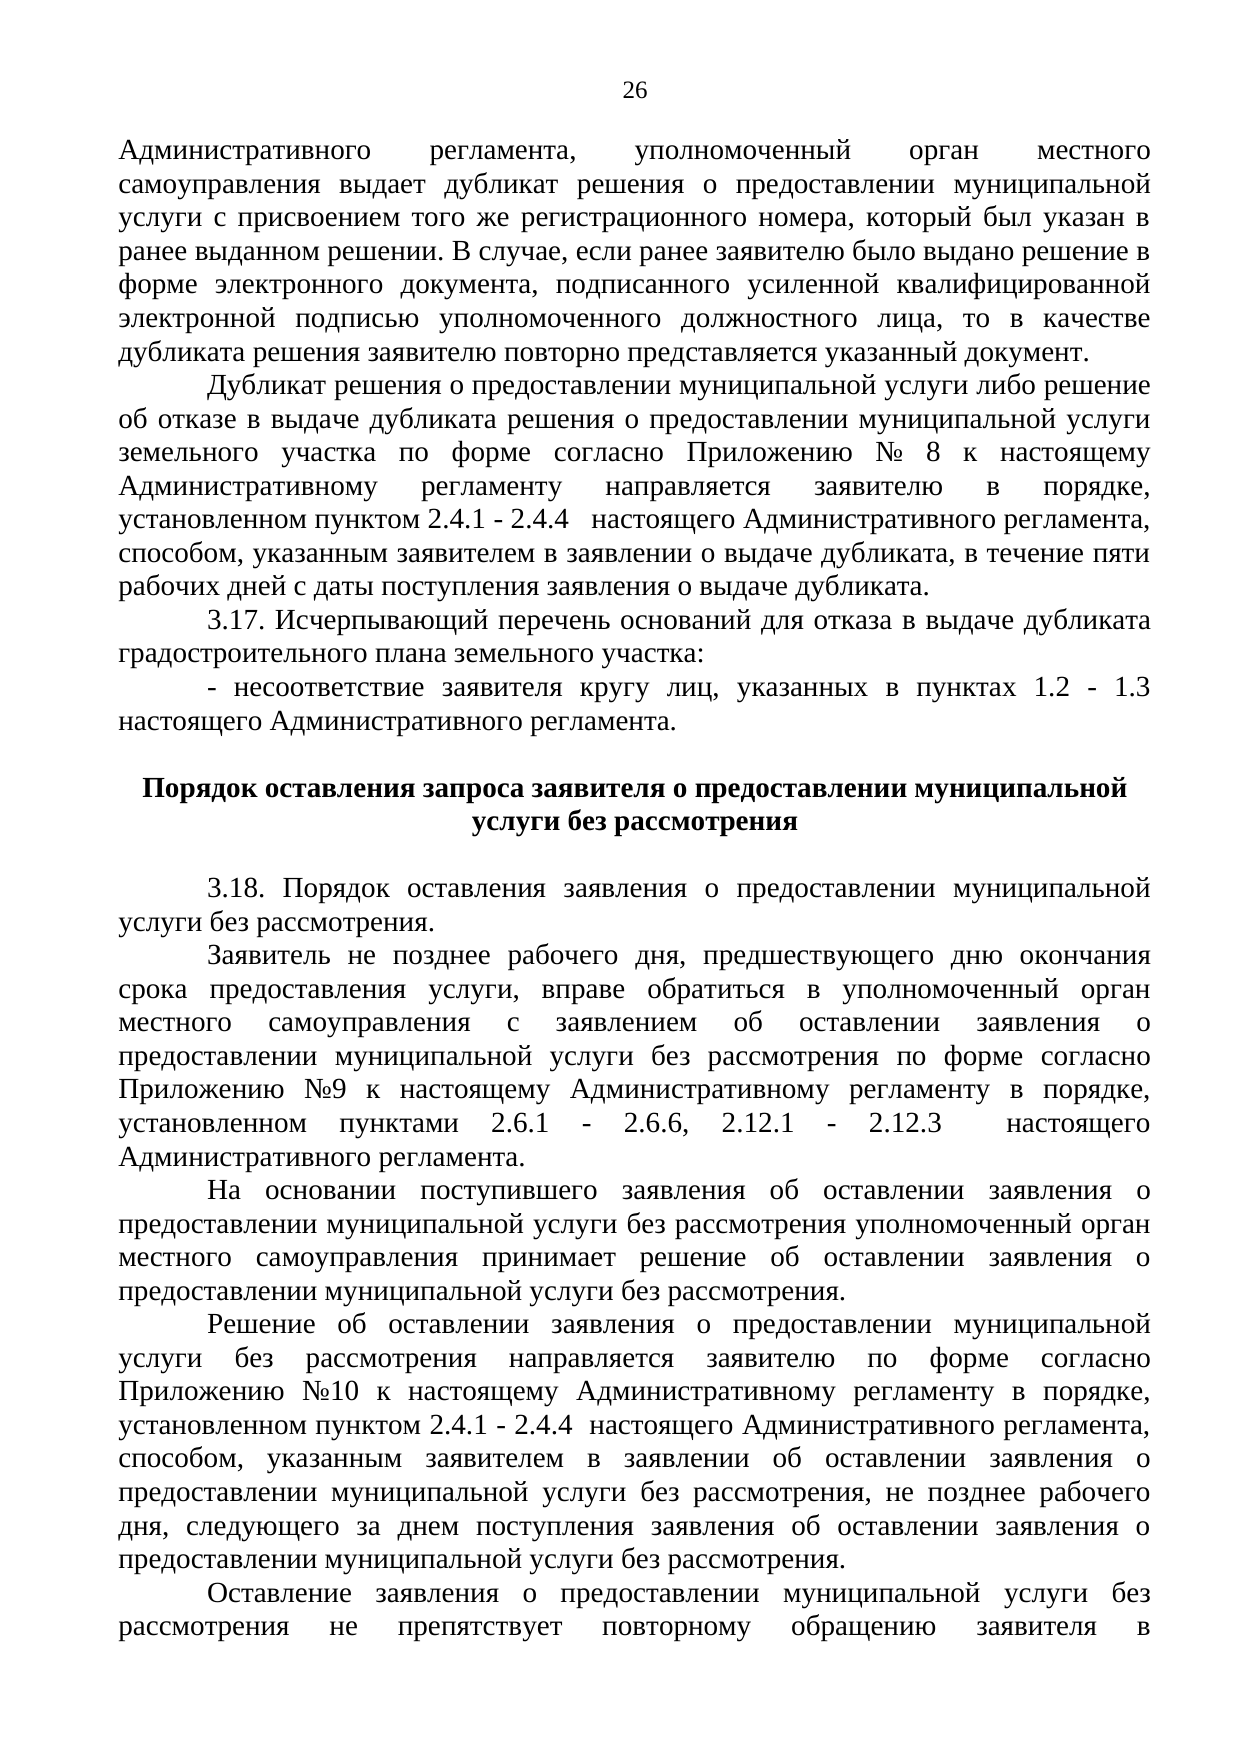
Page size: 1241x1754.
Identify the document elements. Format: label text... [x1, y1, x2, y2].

text - несоответствие заявителя кругу лиц, указанных в пунктах 1.2 - 1.3 настоящего Административного регламента. [118, 669, 1152, 736]
text Порядок оставления запроса заявителя о предоставлении муниципальной услуги без рассмотрения [118, 770, 1152, 837]
text Дубликат решения о предоставлении муниципальной услуги либо решение об отказе в выдаче дубликата решения о предоставлении муниципальной услуги земельного участка по форме согласно Приложению № 8 к настоящему Административному регламенту направляется заявителю в порядке, установленном пунктом 2.4.1 - 2.4.4 настоящего Административного регламента, способом, указанным заявителем в заявлении о выдаче дубликата, в течение пяти рабочих дней с даты поступления заявления о выдаче дубликата. [118, 367, 1152, 602]
text 3.18. Порядок оставления заявления о предоставлении муниципальной услуги без рассмотрения. [118, 870, 1152, 937]
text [118, 132, 1152, 367]
text На основании поступившего заявления об оставлении заявления о предоставлении муниципальной услуги без рассмотрения уполномоченный орган местного самоуправления принимает решение об оставлении заявления о предоставлении муниципальной услуги без рассмотрения. [118, 1172, 1152, 1306]
text 3.17. Исчерпывающий перечень оснований для отказа в выдаче дубликата градостроительного плана земельного участка: [118, 602, 1152, 669]
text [118, 1575, 1152, 1642]
text Заявитель не позднее рабочего дня, предшествующего дню окончания срока предоставления услуги, вправе обратиться в уполномоченный орган местного самоуправления с заявлением об оставлении заявления о предоставлении муниципальной услуги без рассмотрения по форме согласно Приложению №9 к настоящему Административному регламенту в порядке, установленном пунктами 2.6.1 - 2.6.6, 2.12.1 - 2.12.3 настоящего Административного регламента. [118, 937, 1152, 1172]
text Решение об оставлении заявления о предоставлении муниципальной услуги без рассмотрения направляется заявителю по форме согласно Приложению №10 к настоящему Административному регламенту в порядке, установленном пунктом 2.4.1 - 2.4.4 настоящего Административного регламента, способом, указанным заявителем в заявлении об оставлении заявления о предоставлении муниципальной услуги без рассмотрения, не позднее рабочего дня, следующего за днем поступления заявления об оставлении заявления о предоставлении муниципальной услуги без рассмотрения. [118, 1306, 1152, 1575]
